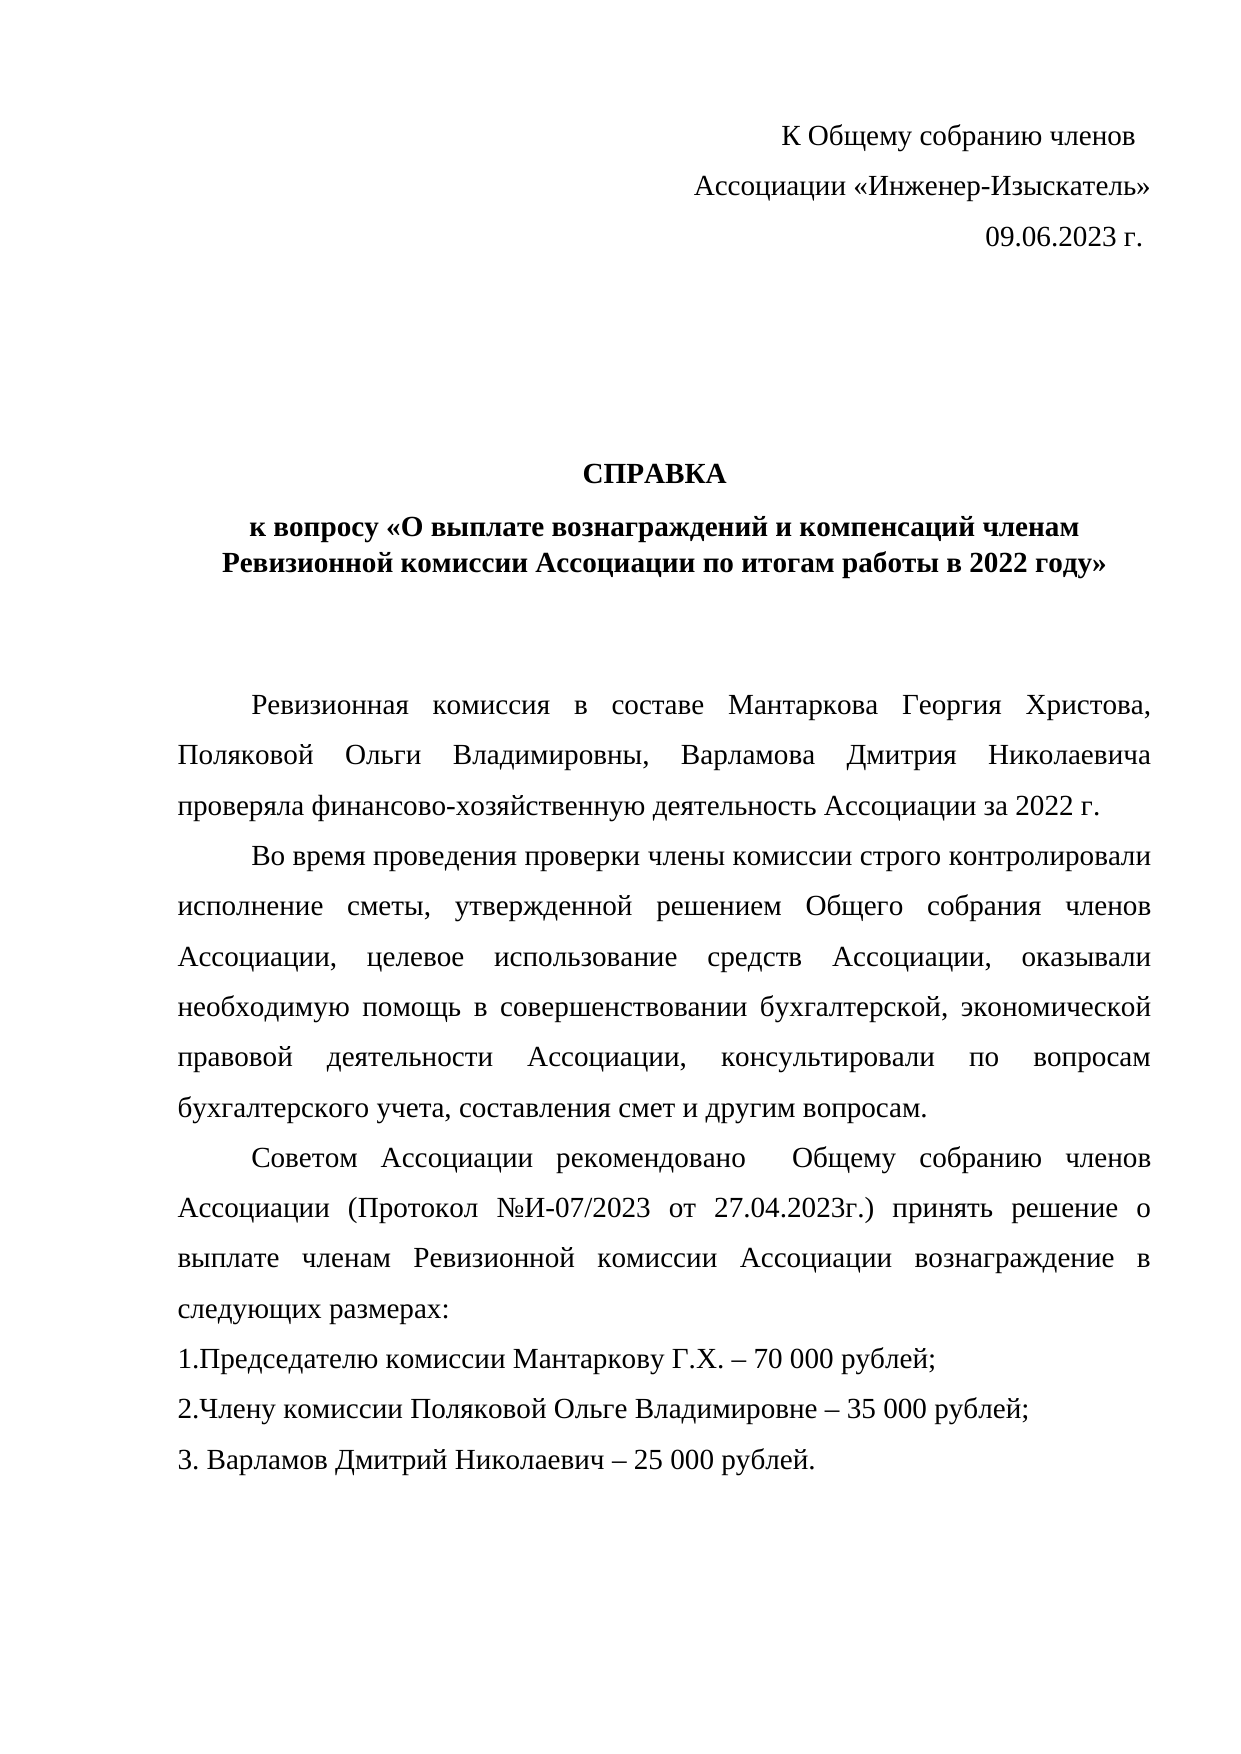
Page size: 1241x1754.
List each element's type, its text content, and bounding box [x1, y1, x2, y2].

text Ревизионная комиссия в составе Мантаркова Георгия Христова, Поляковой Ольги Владимировны, Варламова Дмитрия Николаевича проверяла финансово-хозяйственную деятельность Ассоциации за 2022 г. [177, 687, 1152, 821]
text СПРАВКА [472, 457, 1152, 490]
text 09.06.2023 г. [693, 219, 1152, 252]
text Ассоциации «Инженер-Изыскатель» [620, 168, 1152, 202]
text К Общему собранию членов [693, 118, 1152, 152]
text 2.Члену комиссии Поляковой Ольге Владимировне – 35 000 рублей; [177, 1392, 1152, 1425]
text к вопросу «О выплате вознаграждений и компенсаций членам Ревизионной комиссии Ассоциации по итогам работы в 2022 году» [177, 509, 1152, 579]
text Советом Ассоциации рекомендовано Общему собранию членов Ассоциации (Протокол №И-07/2023 от 27.04.2023г.) принять решение о выплате членам Ревизионной комиссии Ассоциации вознаграждение в следующих размерах: [177, 1140, 1152, 1324]
text 1.Председателю комиссии Мантаркову Г.Х. – 70 000 рублей; [177, 1341, 1152, 1375]
text Во время проведения проверки члены комиссии строго контролировали исполнение сметы, утвержденной решением Общего собрания членов Ассоциации, целевое использование средств Ассоциации, оказывали необходимую помощь в совершенствовании бухгалтерской, экономической правовой деятельности Ассоциации, консультировали по вопросам бухгалтерского учета, составления смет и другим вопросам. [177, 838, 1152, 1123]
text 3. Варламов Дмитрий Николаевич – 25 000 рублей. [177, 1442, 1152, 1475]
